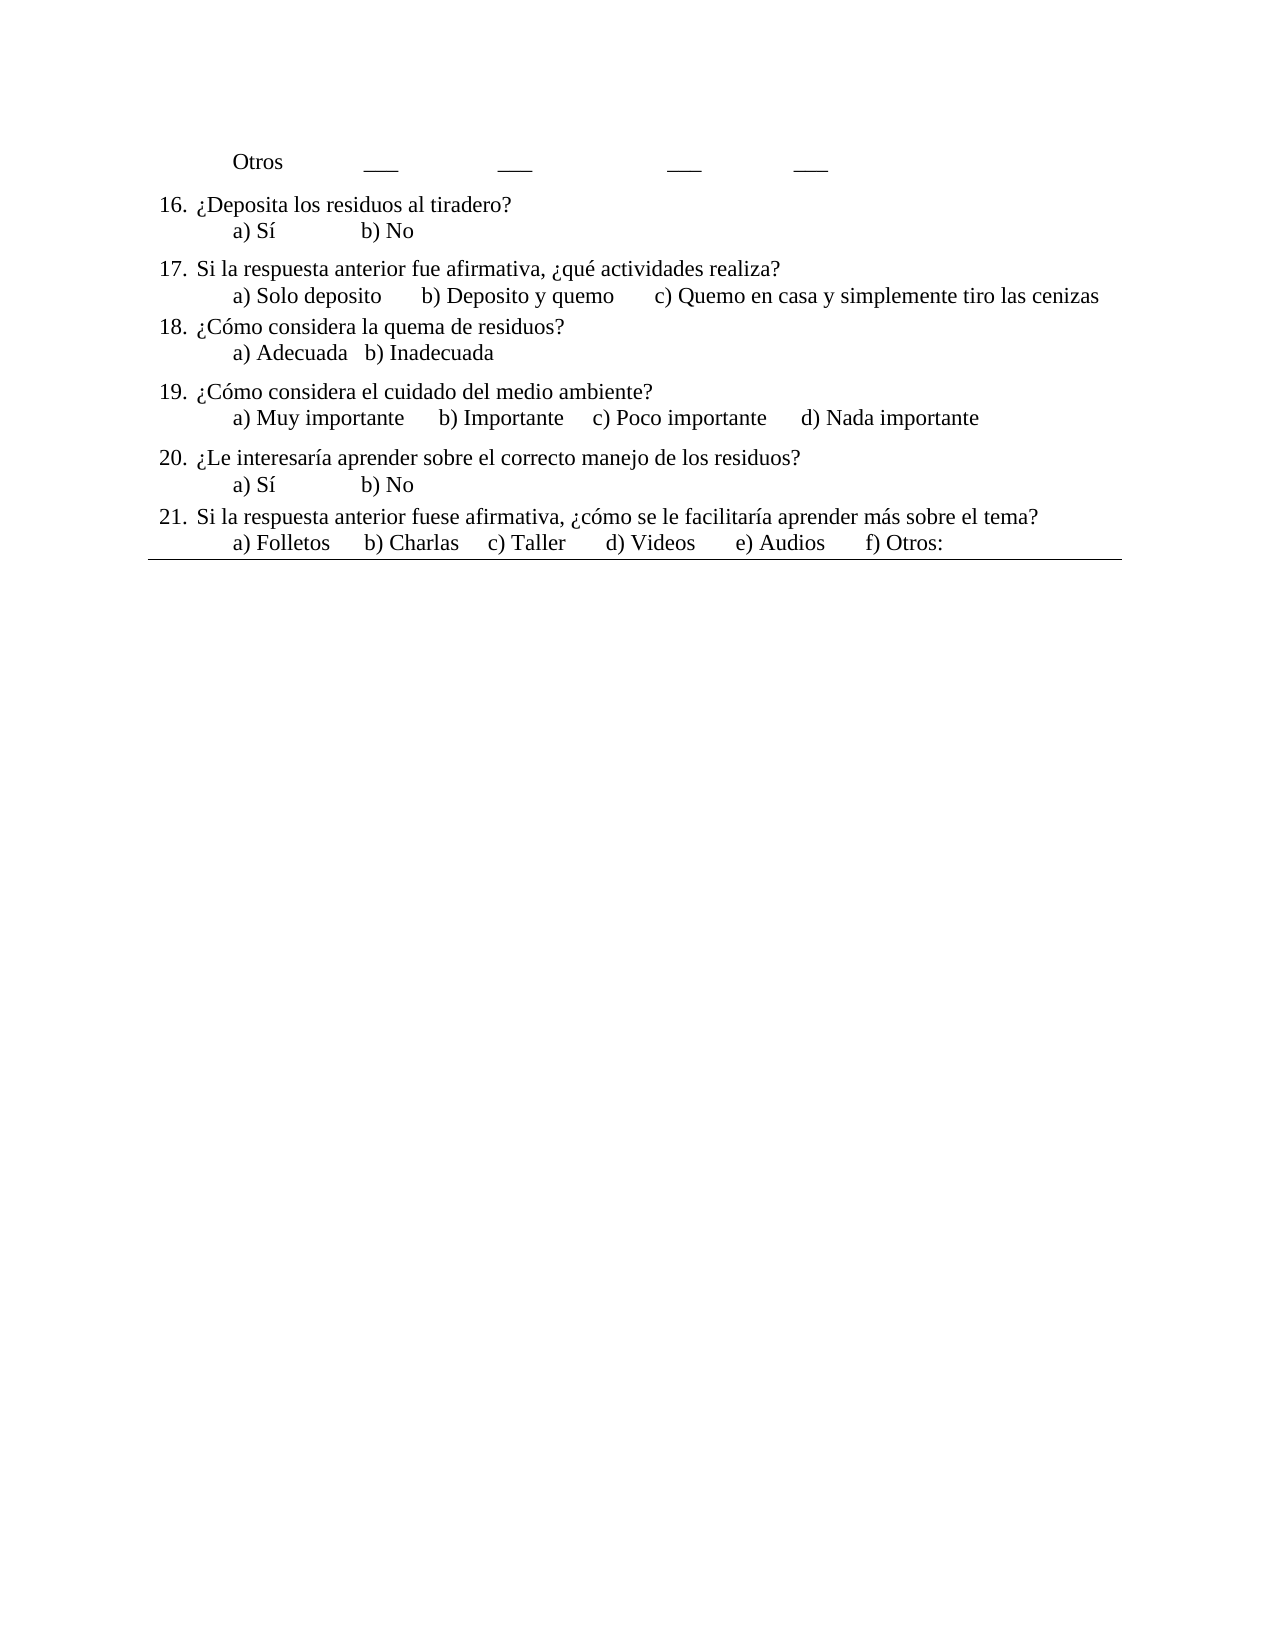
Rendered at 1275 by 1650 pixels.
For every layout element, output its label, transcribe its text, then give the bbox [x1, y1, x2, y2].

table_cell ¿Deposita los residuos al tiradero? a) Sí b) No [148, 181, 1122, 253]
table_cell Si la respuesta anterior fuese afirmativa, ¿cómo se le facilitaría aprender más sobre el tema? a) Folletos b) Charlas c) Taller d) Videos e) Audios f) Otros: [148, 500, 1122, 559]
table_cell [148, 148, 1122, 181]
table_cell ¿Cómo considera el cuidado del medio ambiente? a) Muy importante b) Importante c) Poco importante d) Nada importante [148, 368, 1122, 441]
table_cell ¿Le interesaría aprender sobre el correcto manejo de los residuos? a) Sí b) No [148, 441, 1122, 500]
table_cell Si la respuesta anterior fue afirmativa, ¿qué actividades realiza? a) Solo deposito b) Deposito y quemo c) Quemo en casa y simplemente tiro las cenizas [148, 253, 1122, 311]
table_cell ¿Cómo considera la quema de residuos? a) Adecuada b) Inadecuada [148, 311, 1122, 368]
